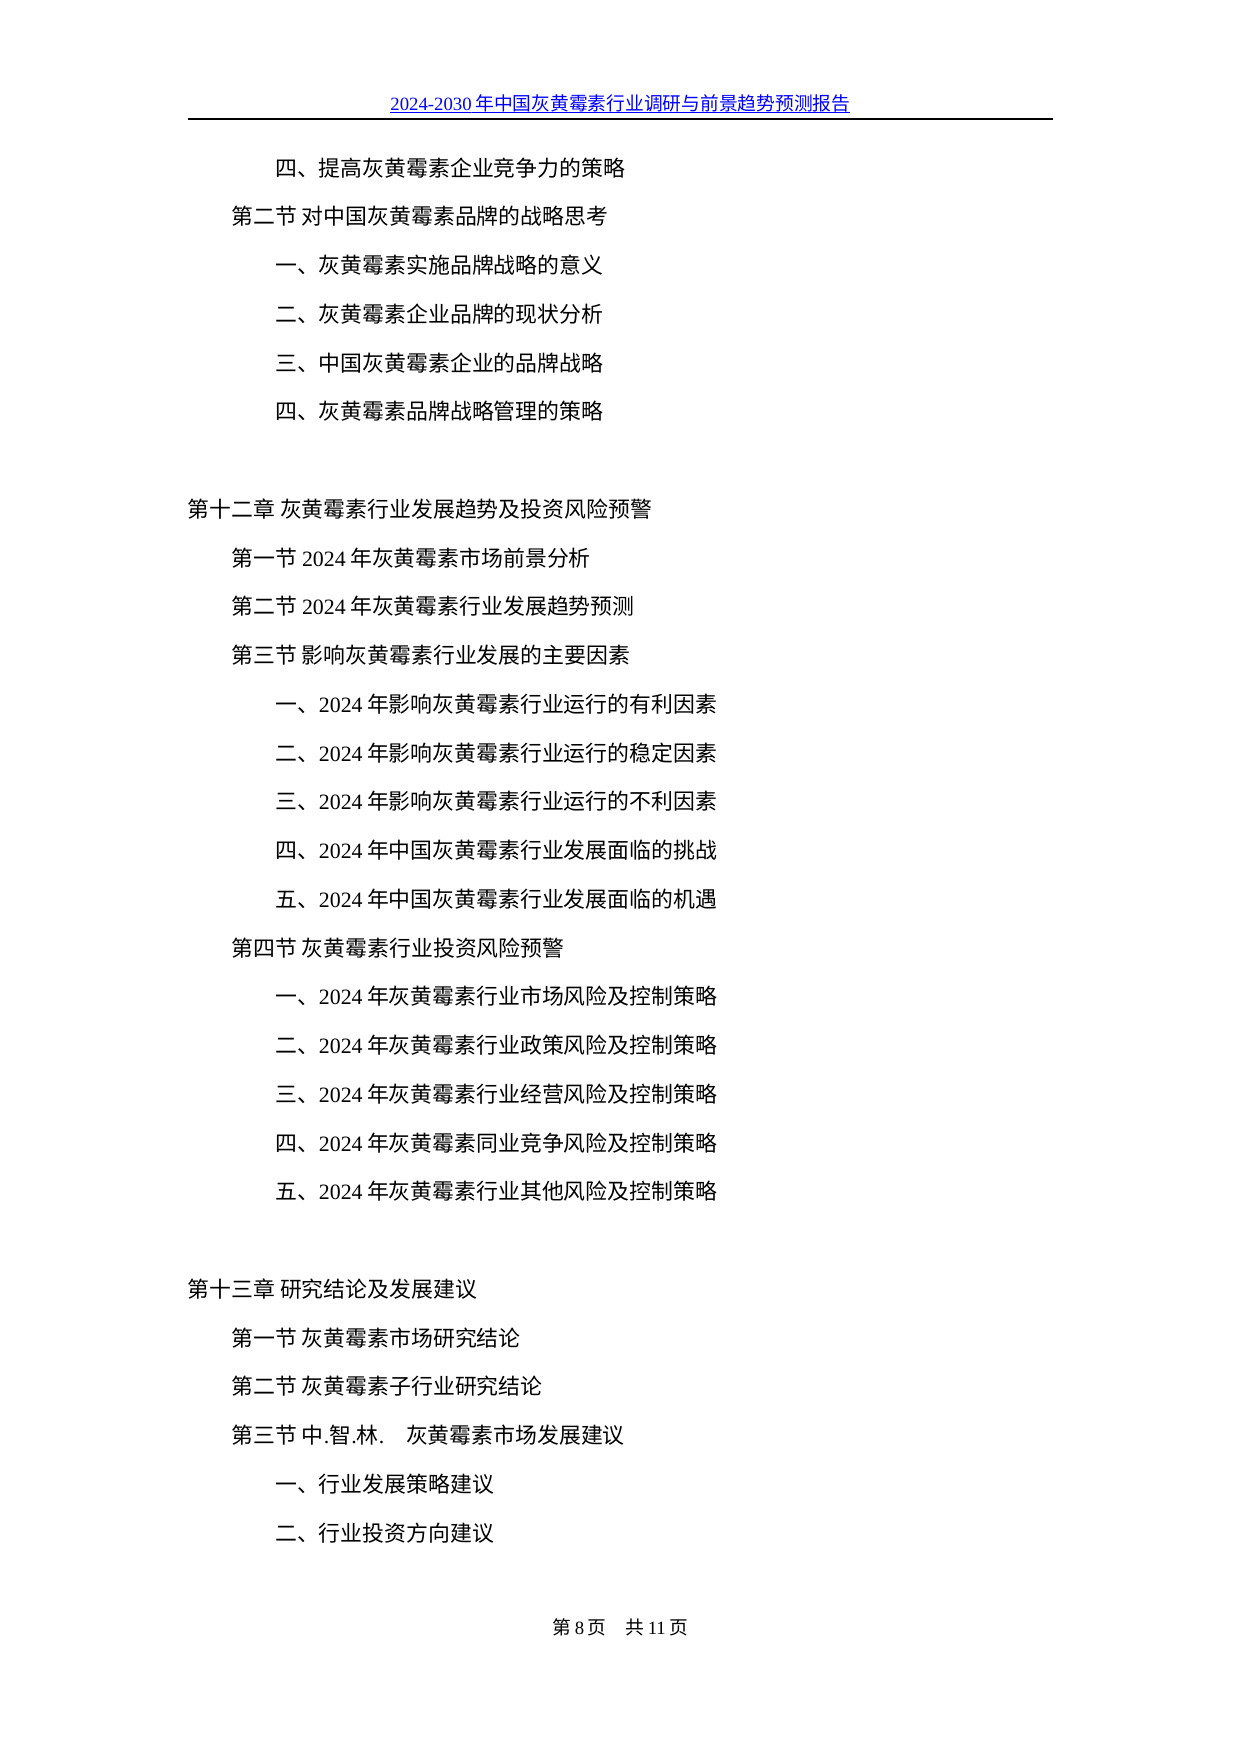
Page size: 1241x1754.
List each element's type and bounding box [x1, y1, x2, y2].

text [187, 150, 1053, 1548]
